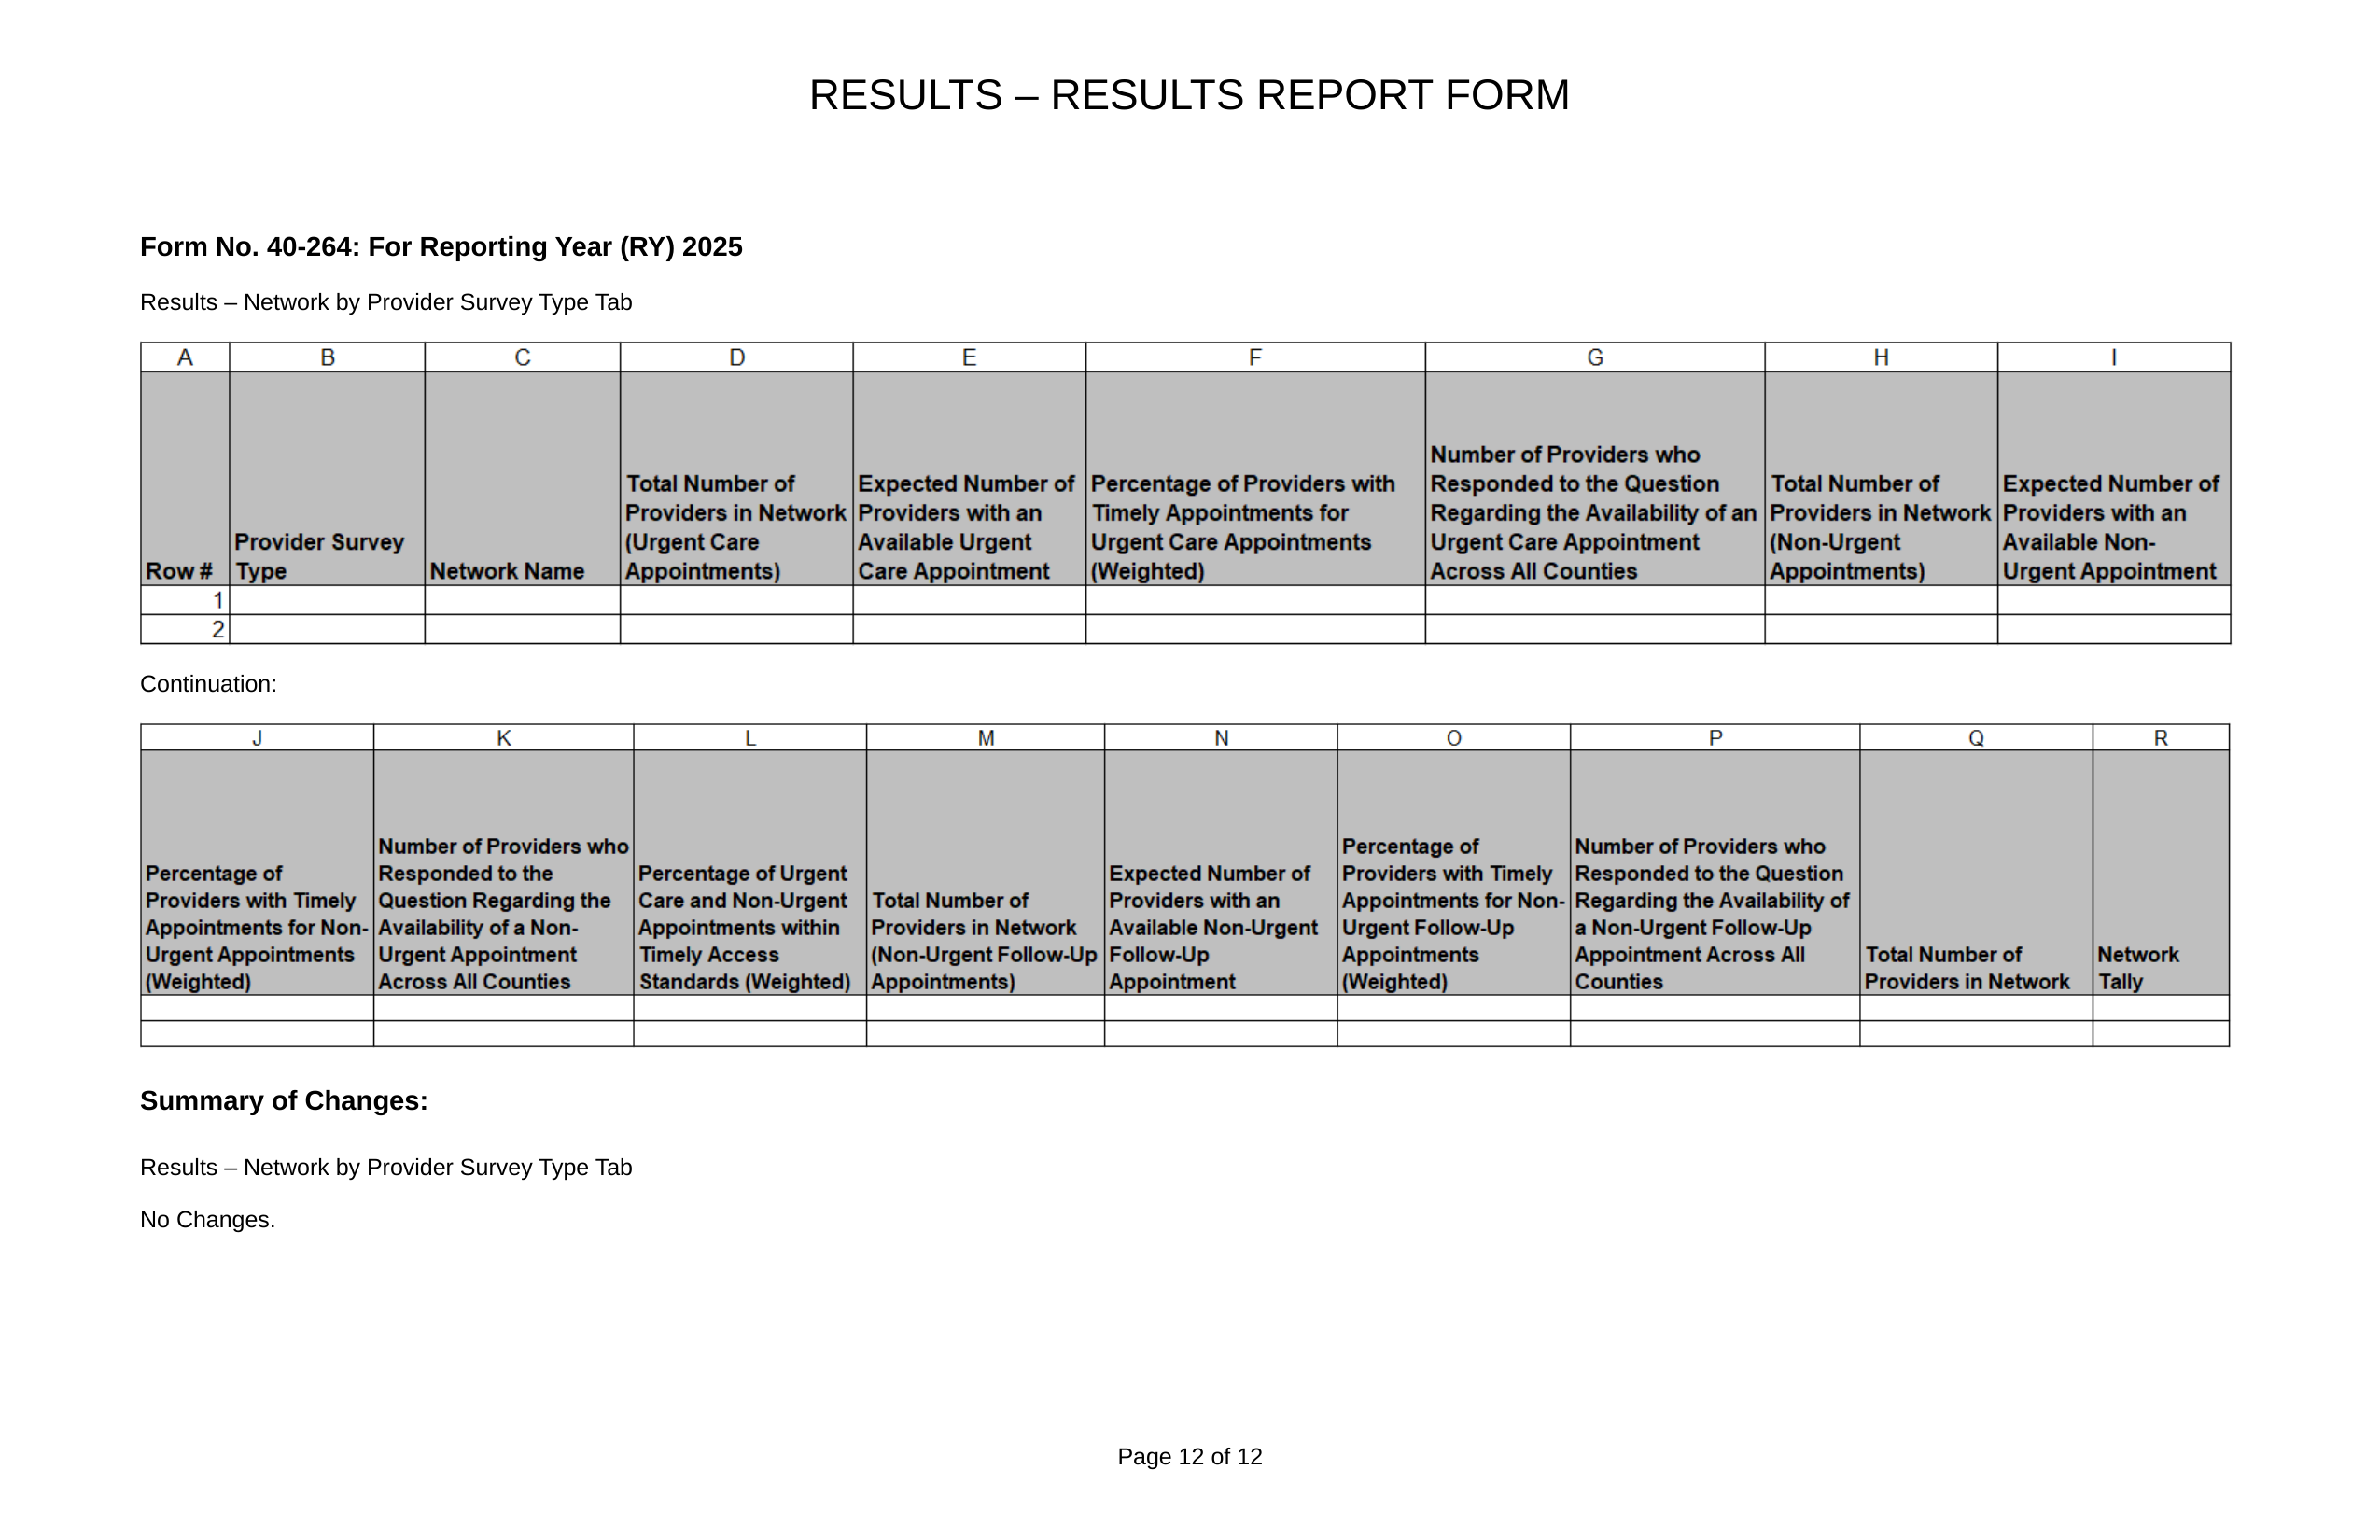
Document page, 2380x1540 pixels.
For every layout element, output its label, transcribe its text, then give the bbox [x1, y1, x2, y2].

text Form No. 40-264: For Reporting Year (RY) 2025 [140, 231, 2240, 261]
text No Changes. [140, 1206, 2240, 1233]
picture [140, 722, 2232, 1048]
text Results – Network by Provider Survey Type Tab [140, 288, 2240, 315]
text Continuation: [140, 670, 2240, 697]
text Results – Network by Provider Survey Type Tab [140, 1154, 2240, 1180]
text Summary of Changes: [140, 1085, 2240, 1116]
picture [140, 341, 2233, 646]
